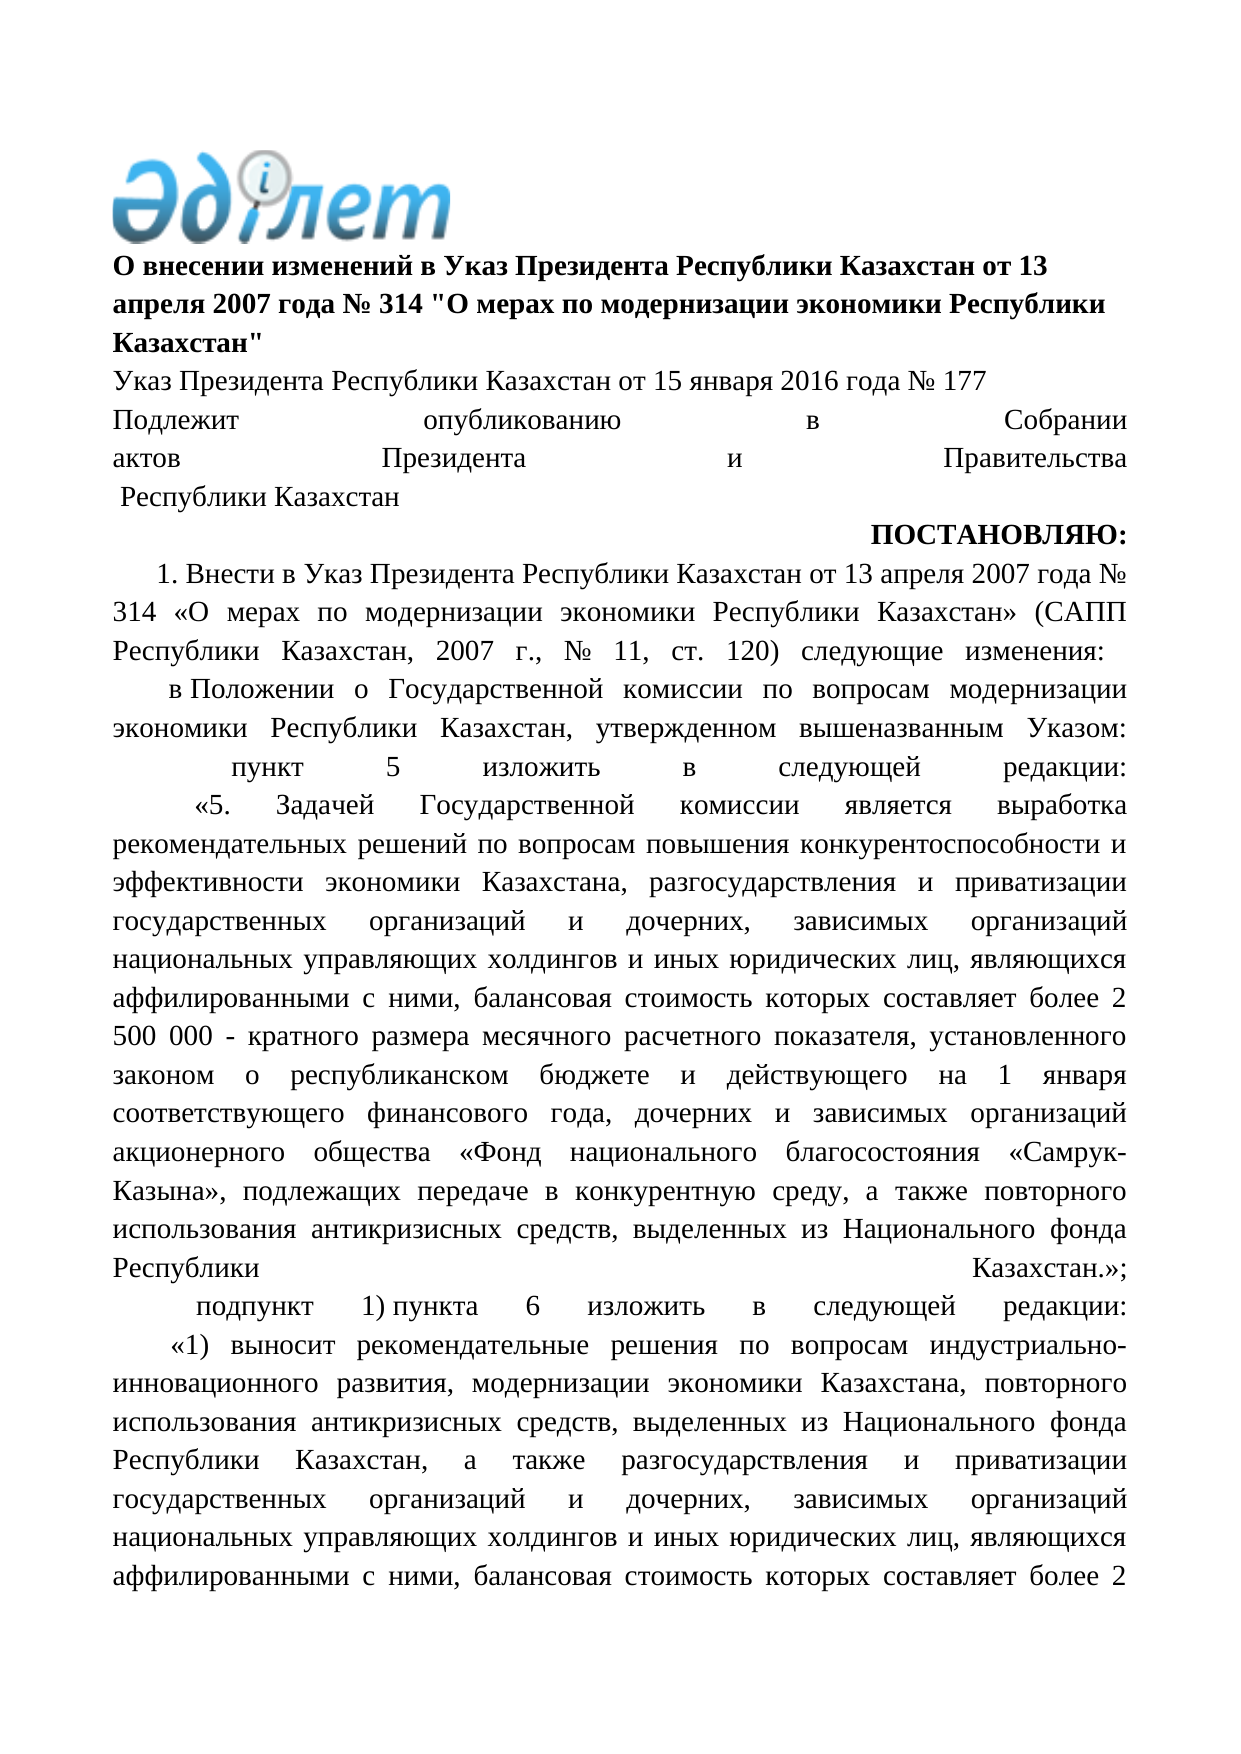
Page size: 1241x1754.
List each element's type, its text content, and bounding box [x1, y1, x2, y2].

picture [112, 150, 451, 244]
text О внесении изменений в Указ Президента Республики Казахстан от 13 апреля 2007 года № 314 "О мерах по модернизации экономики Республики Казахстан" [112, 248, 1128, 358]
text Указ Президента Республики Казахстан от 15 января 2016 года № 177 [112, 363, 1128, 397]
text Подлежит опубликованию в Собрании актов Президента и Правительства Республики Казахстан [112, 402, 1128, 512]
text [112, 517, 1128, 1592]
